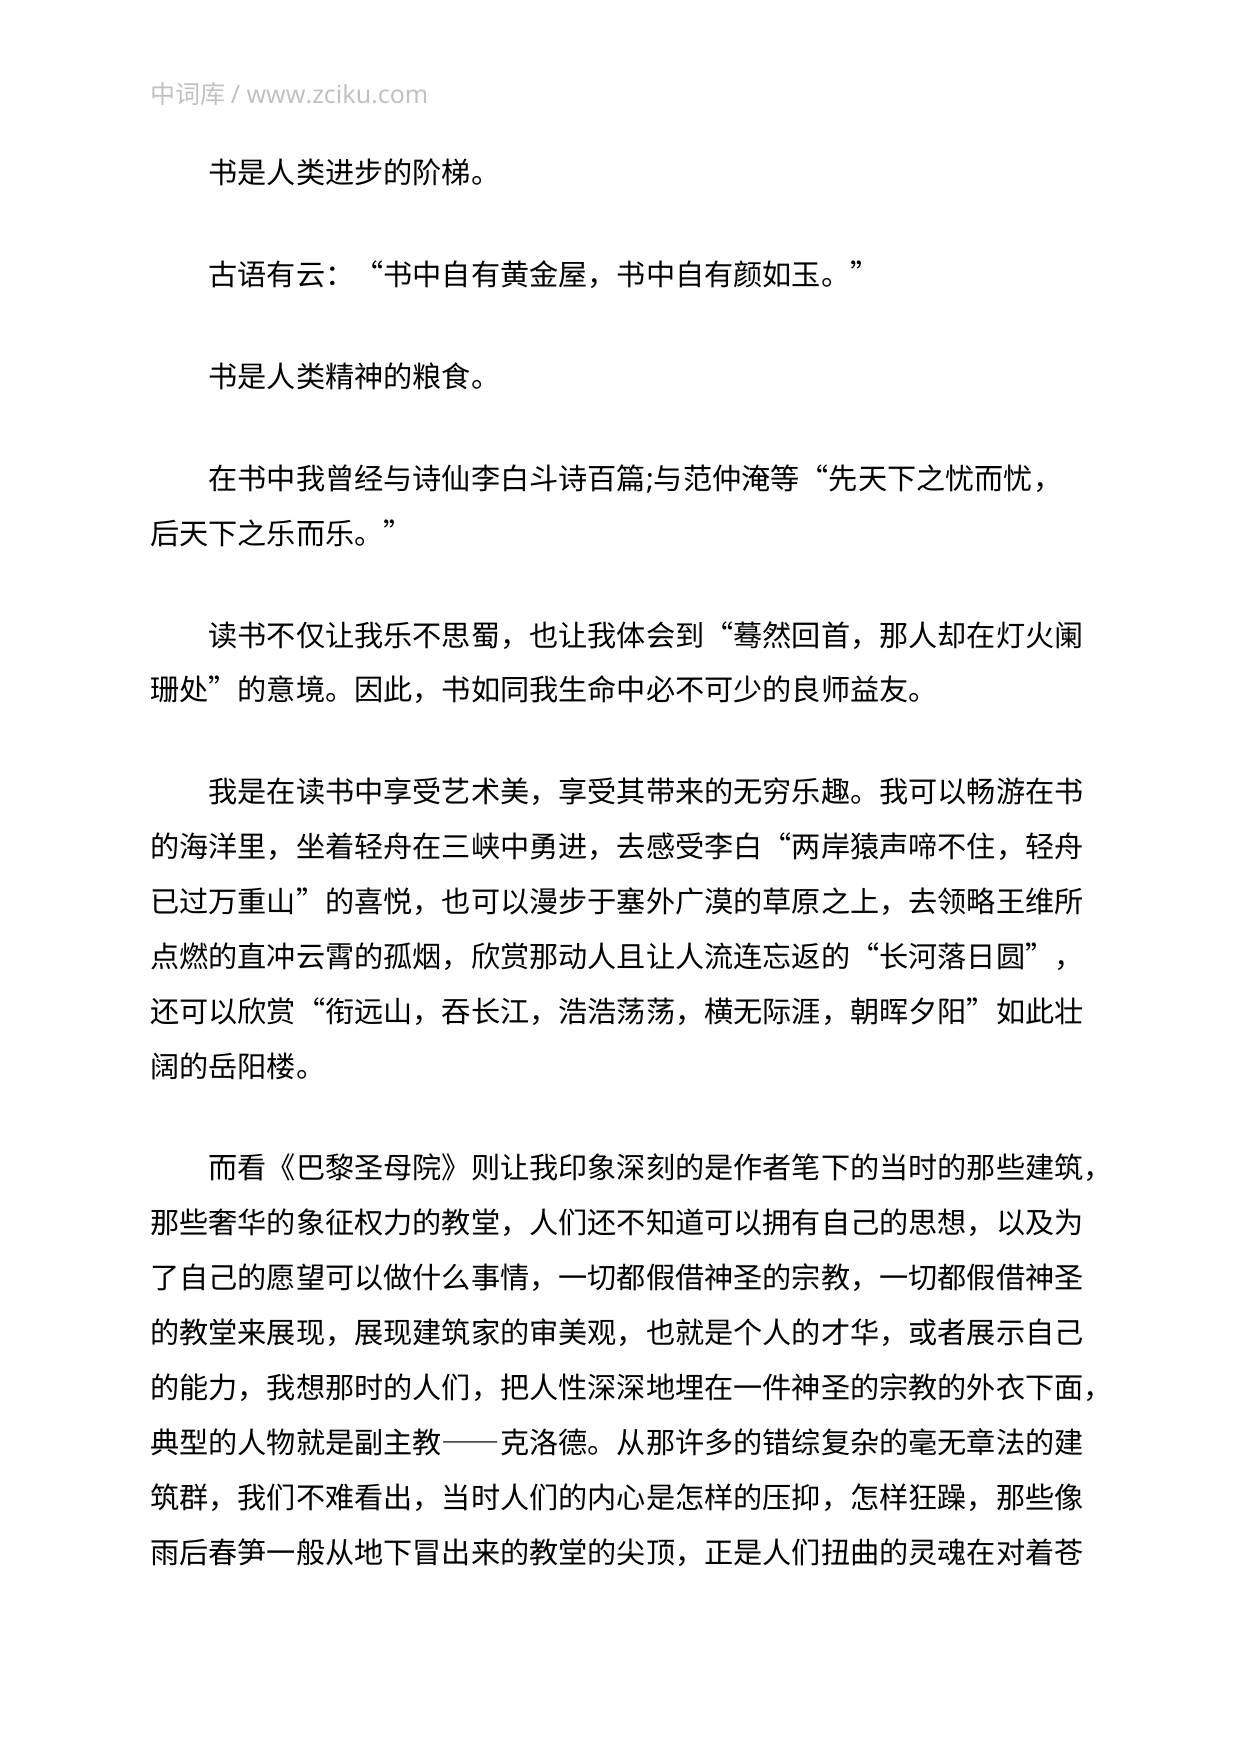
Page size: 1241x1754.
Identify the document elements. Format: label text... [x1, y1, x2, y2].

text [150, 1145, 1090, 1572]
text 读书不仅让我乐不思蜀，也让我体会到“蓦然回首，那人却在灯火阑珊处”的意境。因此，书如同我生命中必不可少的良师益友。 [150, 612, 1090, 709]
text 我是在读书中享受艺术美，享受其带来的无穷乐趣。我可以畅游在书的海洋里，坐着轻舟在三峡中勇进，去感受李白“两岸猿声啼不住，轻舟已过万重山”的喜悦，也可以漫步于塞外广漠的草原之上，去领略王维所点燃的直冲云霄的孤烟，欣赏那动人且让人流连忘返的“长河落日圆”，还可以欣赏“衔远山，吞长江，浩浩荡荡，横无际涯，朝晖夕阳”如此壮阔的岳阳楼。 [150, 769, 1090, 1086]
text 在书中我曾经与诗仙李白斗诗百篇;与范仲淹等“先天下之忧而忧，后天下之乐而乐。” [150, 455, 1090, 553]
text 书是人类精神的粮食。 [150, 353, 1090, 396]
text 古语有云：“书中自有黄金屋，书中自有颜如玉。” [150, 252, 1090, 294]
text 书是人类进步的阶梯。 [150, 150, 1090, 192]
